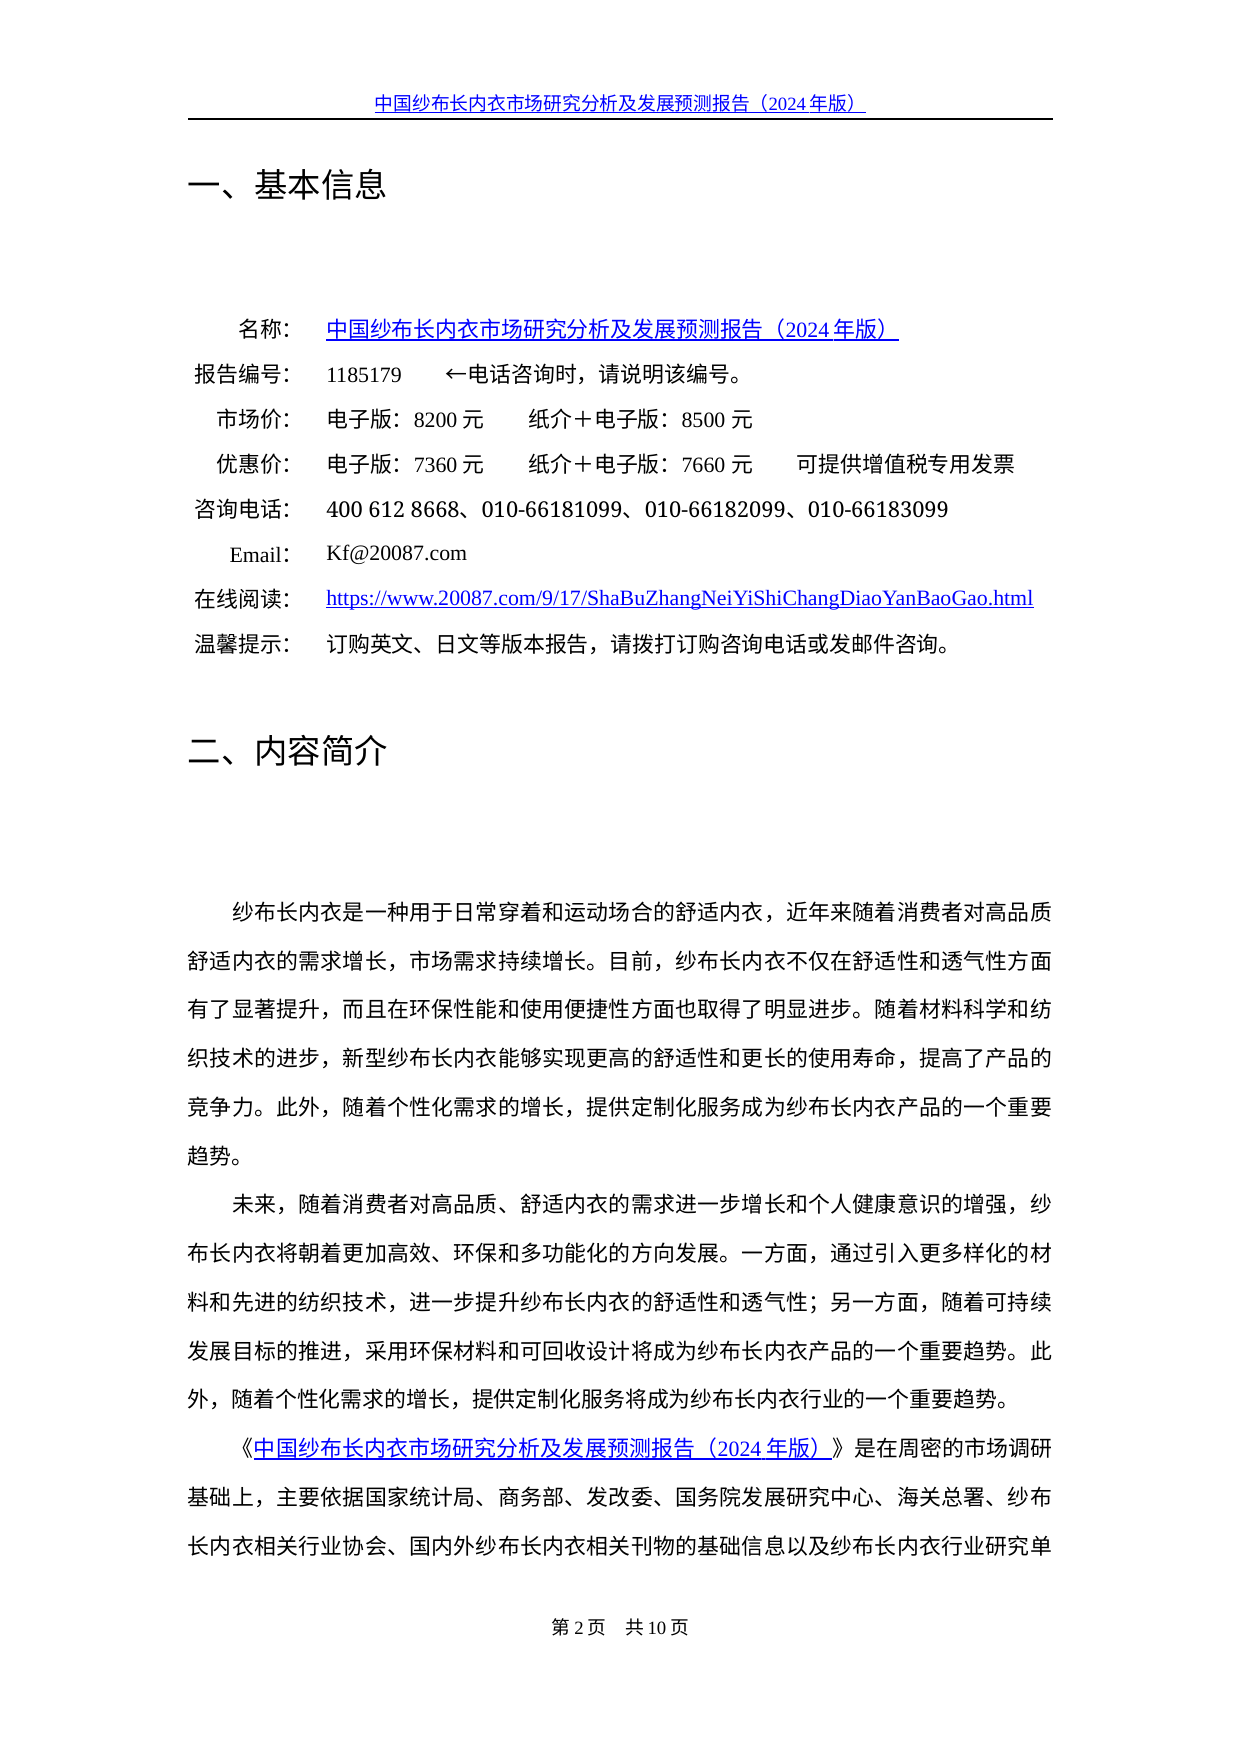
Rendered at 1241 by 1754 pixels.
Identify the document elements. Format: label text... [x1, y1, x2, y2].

table_header 名称： [167, 312, 315, 357]
table_cell 电子版：8200 元 纸介＋电子版：8500 元 [315, 402, 1073, 447]
table_header 中国纱布长内衣市场研究分析及发展预测报告（2024年版） [315, 312, 1073, 357]
table_cell Kf@20087.com [315, 537, 1073, 582]
table_cell 优惠价： [167, 447, 315, 492]
table_cell 订购英文、日文等版本报告，请拨打订购咨询电话或发邮件咨询。 [315, 627, 1073, 672]
table_cell 1185179 ←电话咨询时，请说明该编号。 [315, 357, 1073, 402]
table_cell 咨询电话： [167, 492, 315, 537]
table_cell [315, 582, 1073, 627]
table_cell 报告编号： [167, 357, 315, 402]
title 一、基本信息 [187, 150, 1053, 215]
table_cell 400 612 8668、010-66181099、010-66182099、010-66183099 [315, 492, 1073, 537]
table_cell 市场价： [167, 402, 315, 447]
table_cell 电子版：7360 元 纸介＋电子版：7660 元 可提供增值税专用发票 [315, 447, 1073, 492]
table_cell Email： [167, 537, 315, 582]
table_cell 温馨提示： [167, 627, 315, 672]
table_cell 在线阅读： [167, 582, 315, 627]
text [187, 894, 1053, 1561]
title 二、内容简介 [187, 717, 1053, 782]
